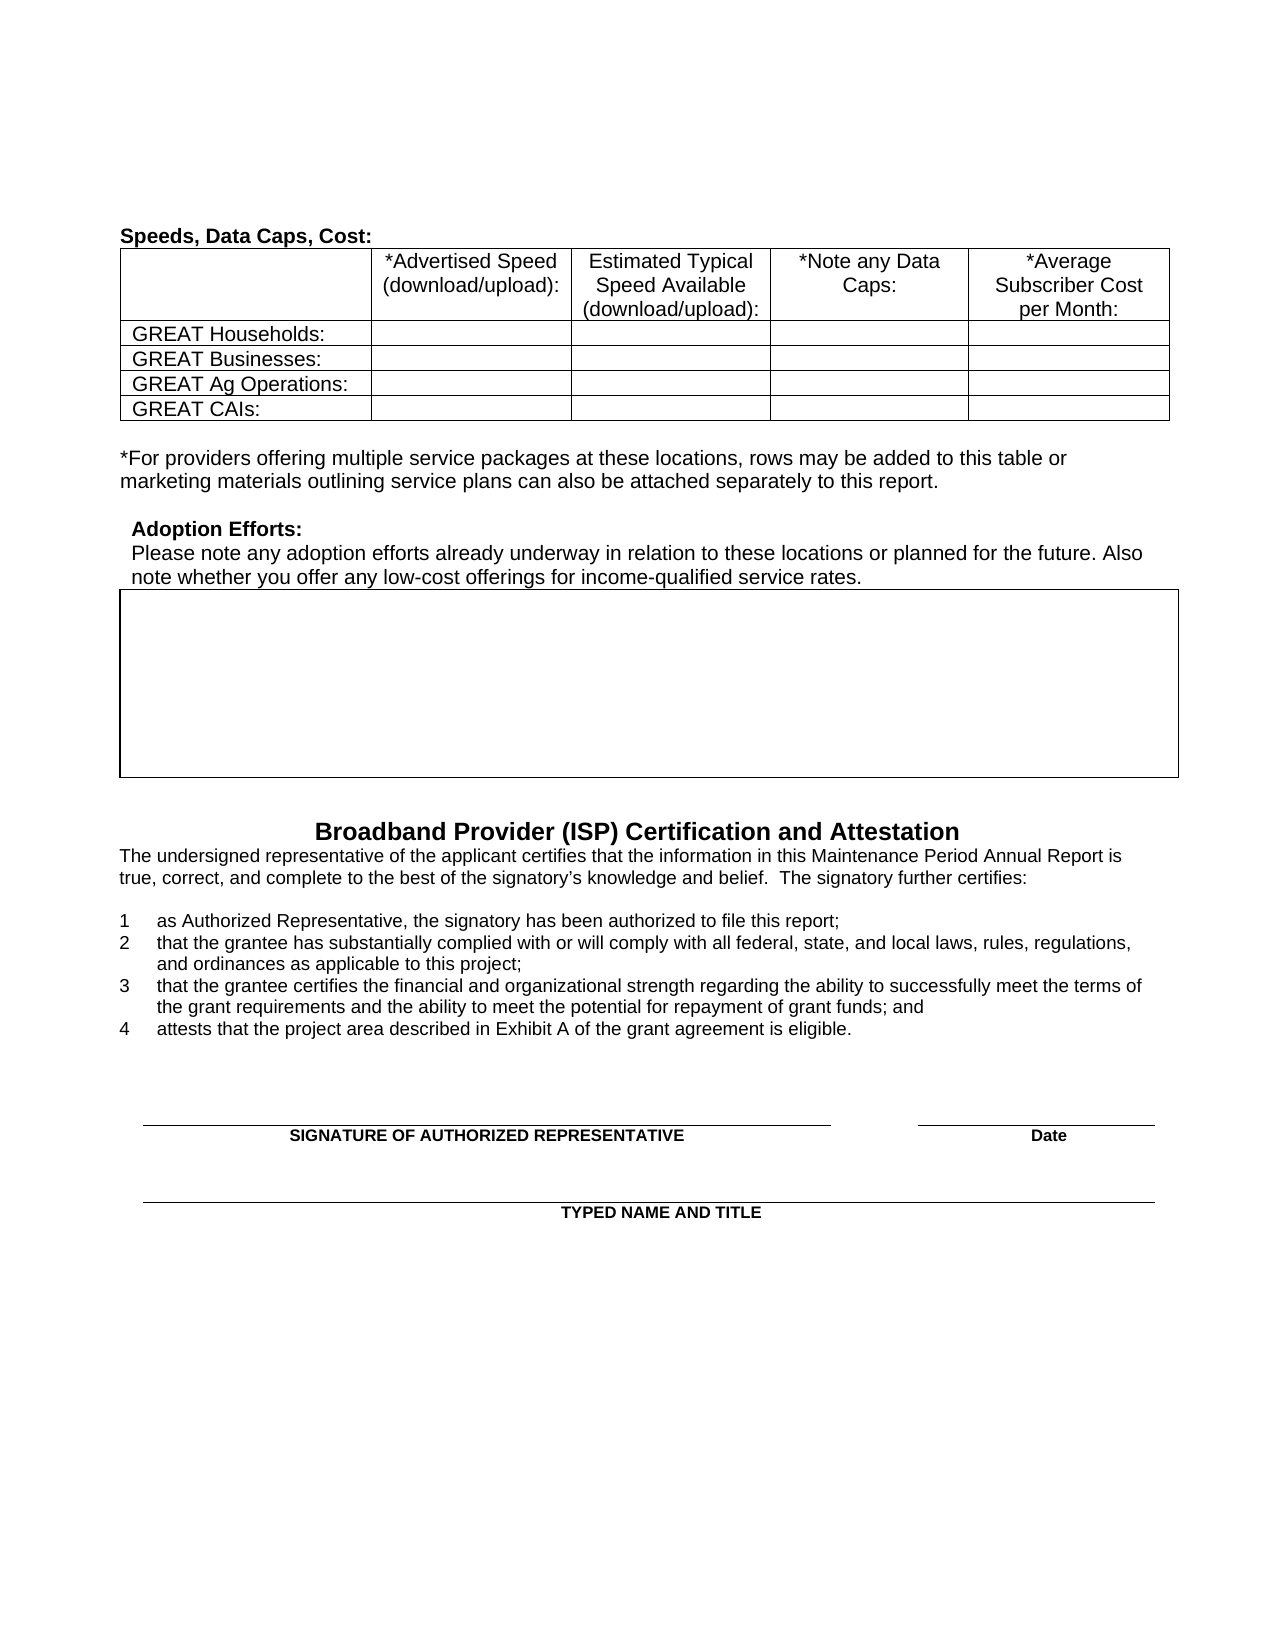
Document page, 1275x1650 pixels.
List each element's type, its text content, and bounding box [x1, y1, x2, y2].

table_cell 2 [108, 931, 145, 974]
table_cell 1 [108, 910, 145, 931]
table_header The undersigned representative of the applicant certifies that the information in this Maintenance Period Annual Report is true, correct, and complete to the best of the signatory’s knowledge and belief. The signatory further certifies: [108, 845, 1167, 910]
table_cell as Authorized Representative, the signatory has been authorized to file this report; [145, 910, 1167, 931]
table_header Adoption Efforts: Please note any adoption efforts already underway in relation to these locations or planned for the future. Also note whether you offer any low-cost offerings for income-qualified service rates. [120, 517, 1178, 589]
table_cell 3 [108, 975, 145, 1018]
table_header Estimated Typical Speed Available (download/upload): [572, 249, 770, 320]
table_cell 4 [108, 1018, 145, 1039]
table_cell [771, 321, 968, 345]
table_cell [771, 371, 968, 395]
table_cell GREAT Ag Operations: [121, 371, 371, 395]
table_cell [572, 321, 770, 345]
table_cell that the grantee has substantially complied with or will comply with all federal, state, and local laws, rules, regulations, and ordinances as applicable to this project; [145, 931, 1167, 974]
table_cell [969, 321, 1169, 345]
table_header [121, 249, 371, 320]
table_cell [372, 346, 571, 370]
table_cell [572, 396, 770, 420]
table_cell [969, 346, 1169, 370]
table_cell [771, 346, 968, 370]
text Broadband Provider (ISP) Certification and Attestation [120, 816, 1155, 845]
table_cell GREAT Households: [121, 321, 371, 345]
table_cell [372, 396, 571, 420]
text *For providers offering multiple service packages at these locations, rows may be added to this table or marketing materials outlining service plans can also be attached separately to this report. [120, 421, 1155, 493]
table_cell GREAT Businesses: [121, 346, 371, 370]
table_cell [572, 371, 770, 395]
text Speeds, Data Caps, Cost: [120, 223, 1155, 247]
table_cell that the grantee certifies the financial and organizational strength regarding the ability to successfully meet the terms of the grant requirements and the ability to meet the potential for repayment of grant funds; and [145, 975, 1167, 1018]
table_header [131, 1080, 1155, 1376]
table_header *Average Subscriber Cost per Month: [969, 249, 1169, 320]
table_header *Advertised Speed (download/upload): [372, 249, 571, 320]
table_cell [771, 396, 968, 420]
table_cell [372, 321, 571, 345]
table_header *Note any Data Caps: [771, 249, 968, 320]
table_cell [121, 590, 1178, 777]
table_cell [969, 396, 1169, 420]
table_cell [572, 346, 770, 370]
table_cell attests that the project area described in Exhibit A of the grant agreement is eligible. [145, 1018, 1167, 1039]
table_cell [969, 371, 1169, 395]
table_cell GREAT CAIs: [121, 396, 371, 420]
table_cell [372, 371, 571, 395]
